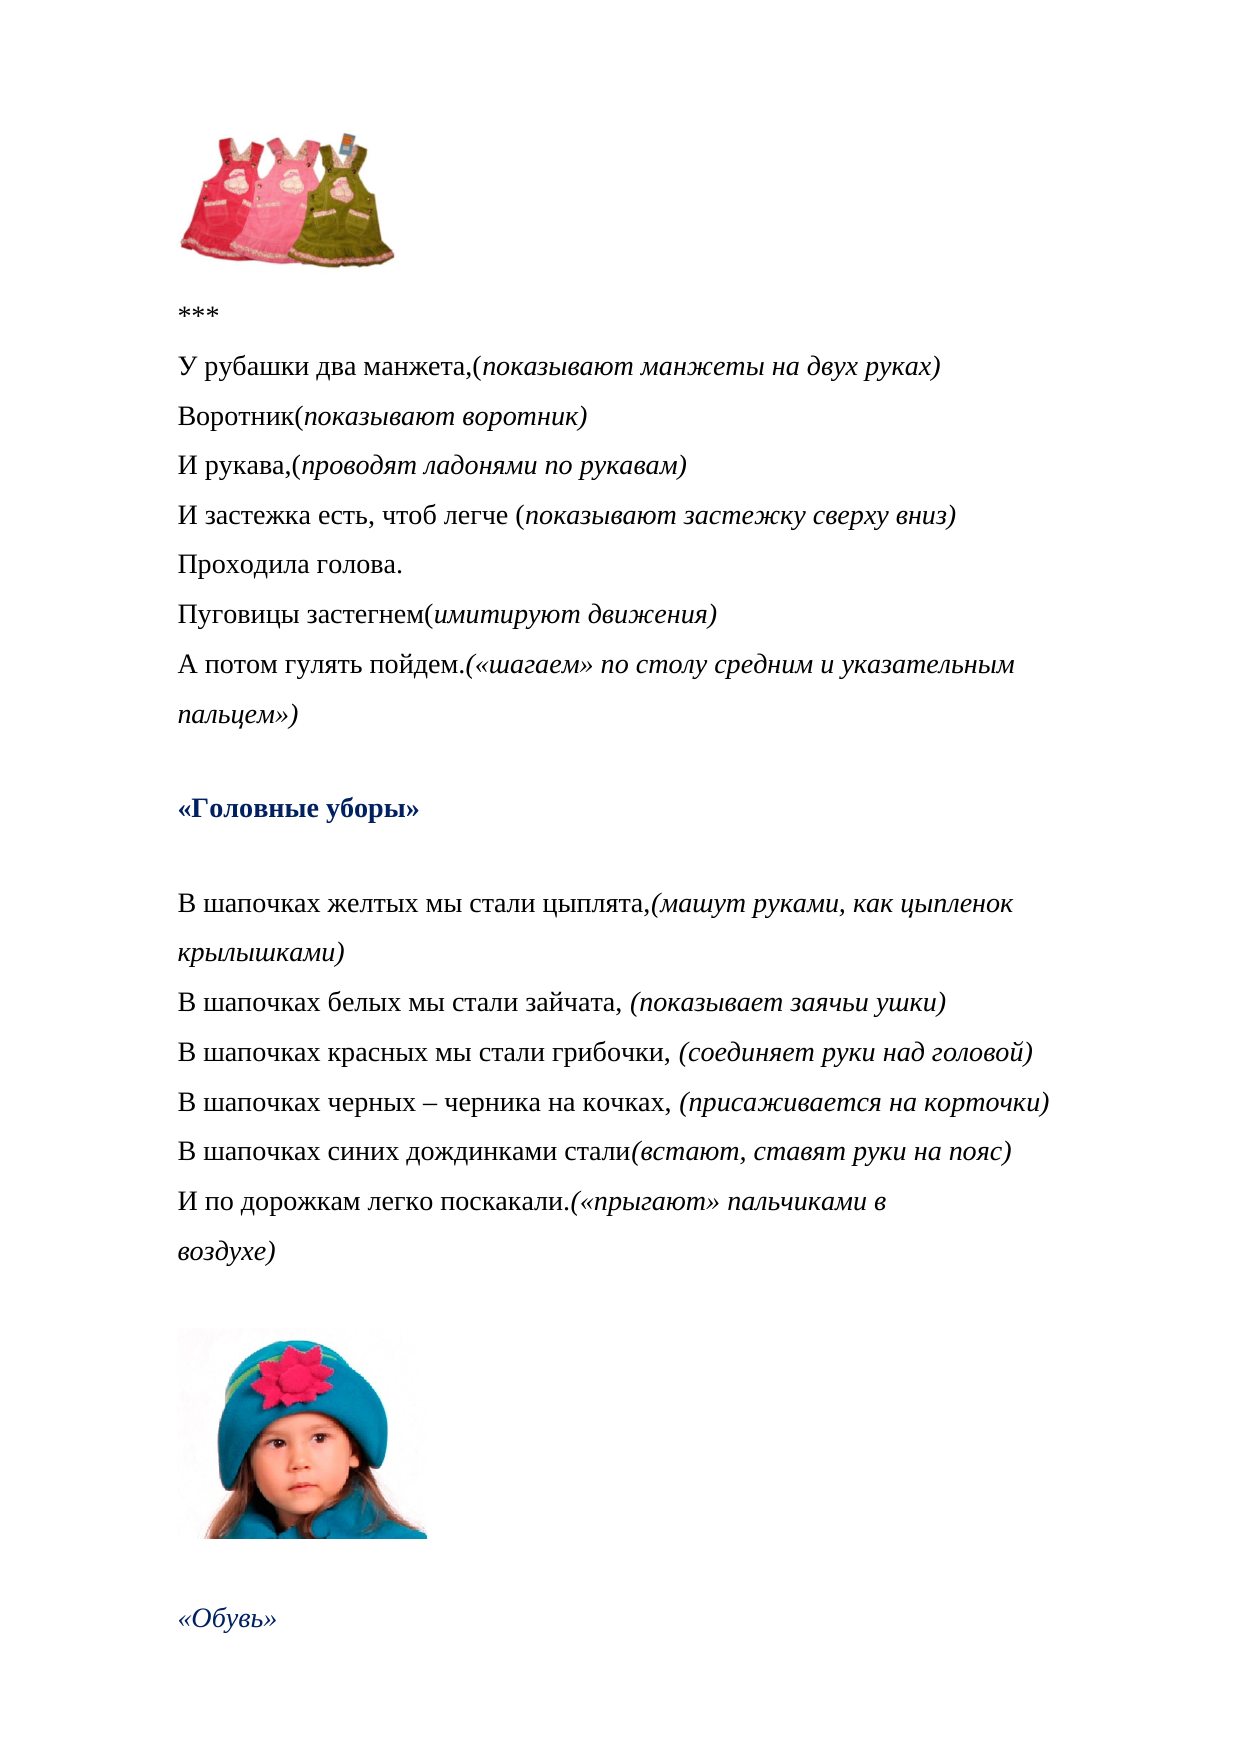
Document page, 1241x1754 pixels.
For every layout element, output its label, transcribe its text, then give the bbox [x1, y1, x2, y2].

text В шапочках черных – черника на кочках, (присаживается на корточки) [177, 1084, 1152, 1117]
picture [177, 118, 397, 282]
text воздухе) [177, 1234, 1152, 1266]
text пальцем») [177, 697, 1152, 729]
text «Обувь» [177, 1601, 1152, 1633]
text А потом гулять пойдем.(«шагаем» по столу средним и указательным [177, 647, 1152, 679]
text В шапочках синих дождинками стали(встают, ставят руки на пояс) [177, 1134, 1152, 1167]
text «Головные уборы» [177, 791, 1152, 824]
text И застежка есть, чтоб легче (показывают застежку сверху вниз) [177, 498, 1152, 530]
text Пуговицы застегнем(имитируют движения) [177, 597, 1152, 630]
text крылышками) [177, 936, 1152, 968]
text В шапочках желтых мы стали цыплята,(машут руками, как цыпленок [177, 886, 1152, 918]
text В шапочках красных мы стали грибочки, (соединяет руки над головой) [177, 1035, 1152, 1067]
picture [177, 1328, 428, 1539]
text В шапочках белых мы стали зайчата, (показывает заячьи ушки) [177, 985, 1152, 1018]
text *** [177, 299, 1152, 332]
text И по дорожкам легко поскакали.(«прыгают» пальчиками в [177, 1184, 1152, 1216]
text И рукава,(проводят ладонями по рукавам) [177, 448, 1152, 481]
text Воротник(показывают воротник) [177, 398, 1152, 431]
text Проходила голова. [177, 548, 1152, 580]
text У рубашки два манжета,(показывают манжеты на двух руках) [177, 349, 1152, 381]
